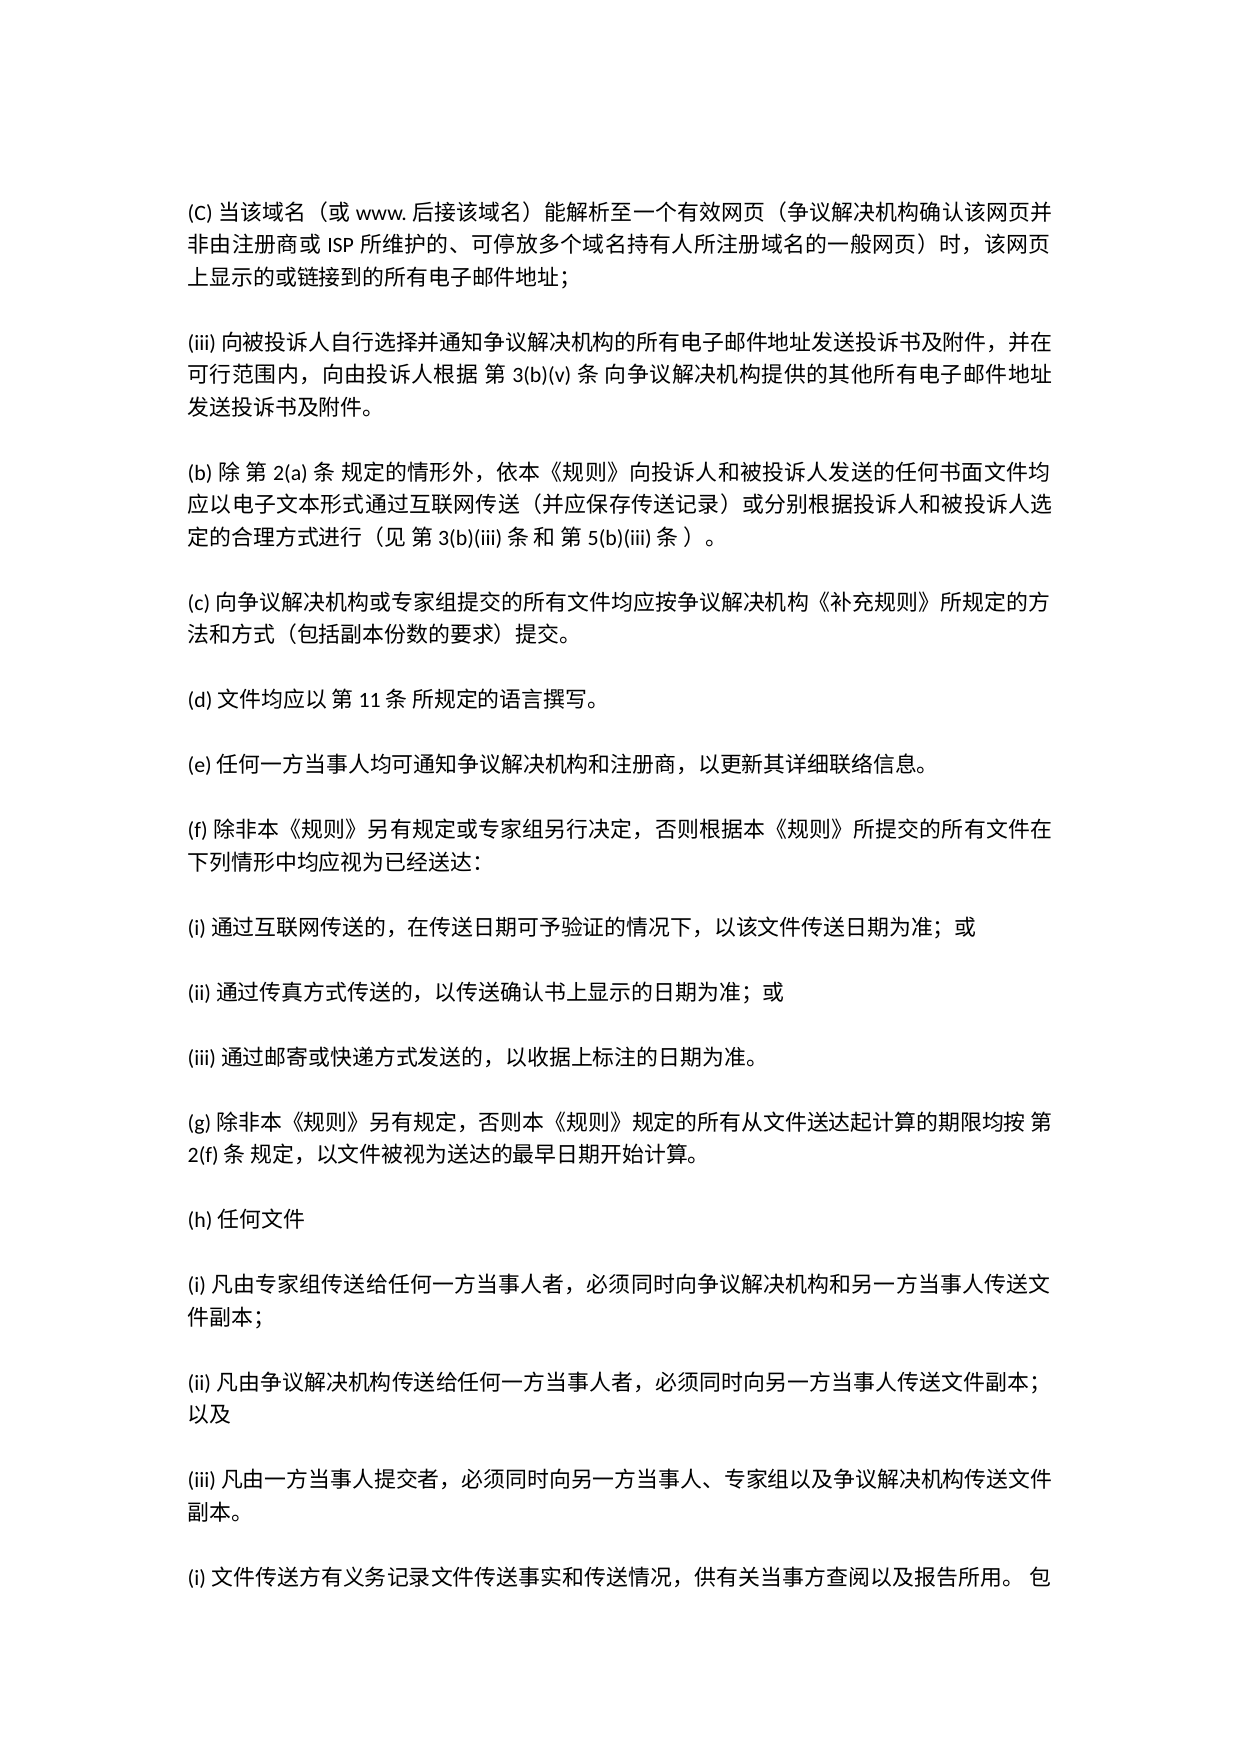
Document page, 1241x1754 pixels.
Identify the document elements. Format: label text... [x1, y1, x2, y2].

text (h) 任何文件 [187, 1202, 1053, 1234]
text (iii) 向被投诉人自行选择并通知争议解决机构的所有电子邮件地址发送投诉书及附件，并在可行范围内，向由投诉人根据 第 3(b)(v) 条 向争议解决机构提供的其他所有电子邮件地址发送投诉书及附件。 [187, 324, 1053, 422]
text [187, 1559, 1053, 1592]
text (ii) 通过传真方式传送的，以传送确认书上显示的日期为准；或 [187, 974, 1053, 1007]
text (f) 除非本《规则》另有规定或专家组另行决定，否则根据本《规则》所提交的所有文件在下列情形中均应视为已经送达： [187, 812, 1053, 877]
text (e) 任何一方当事人均可通知争议解决机构和注册商，以更新其详细联络信息。 [187, 747, 1053, 779]
text (iii) 通过邮寄或快递方式发送的，以收据上标注的日期为准。 [187, 1039, 1053, 1072]
text (i) 通过互联网传送的，在传送日期可予验证的情况下，以该文件传送日期为准；或 [187, 909, 1053, 942]
text (c) 向争议解决机构或专家组提交的所有文件均应按争议解决机构《补充规则》所规定的方法和方式（包括副本份数的要求）提交。 [187, 584, 1053, 649]
text (C) 当该域名（或 www. 后接该域名）能解析至一个有效网页（争议解决机构确认该网页并非由注册商或 ISP 所维护的、可停放多个域名持有人所注册域名的一般网页）时，该网页上显示的或链接到的所有电子邮件地址； [187, 194, 1053, 292]
text (i) 凡由专家组传送给任何一方当事人者，必须同时向争议解决机构和另一方当事人传送文件副本； [187, 1267, 1053, 1332]
text (d) 文件均应以 第 11 条 所规定的语言撰写。 [187, 682, 1053, 714]
text (ii) 凡由争议解决机构传送给任何一方当事人者，必须同时向另一方当事人传送文件副本；以及 [187, 1364, 1053, 1429]
text (g) 除非本《规则》另有规定，否则本《规则》规定的所有从文件送达起计算的期限均按 第 2(f) 条 规定，以文件被视为送达的最早日期开始计算。 [187, 1104, 1053, 1169]
text (b) 除 第 2(a) 条 规定的情形外，依本《规则》向投诉人和被投诉人发送的任何书面文件均应以电子文本形式通过互联网传送（并应保存传送记录）或分别根据投诉人和被投诉人选定的合理方式进行（见 第 3(b)(iii) 条 和 第 5(b)(iii) 条 ）。 [187, 454, 1053, 552]
text (iii) 凡由一方当事人提交者，必须同时向另一方当事人、专家组以及争议解决机构传送文件副本。 [187, 1462, 1053, 1527]
